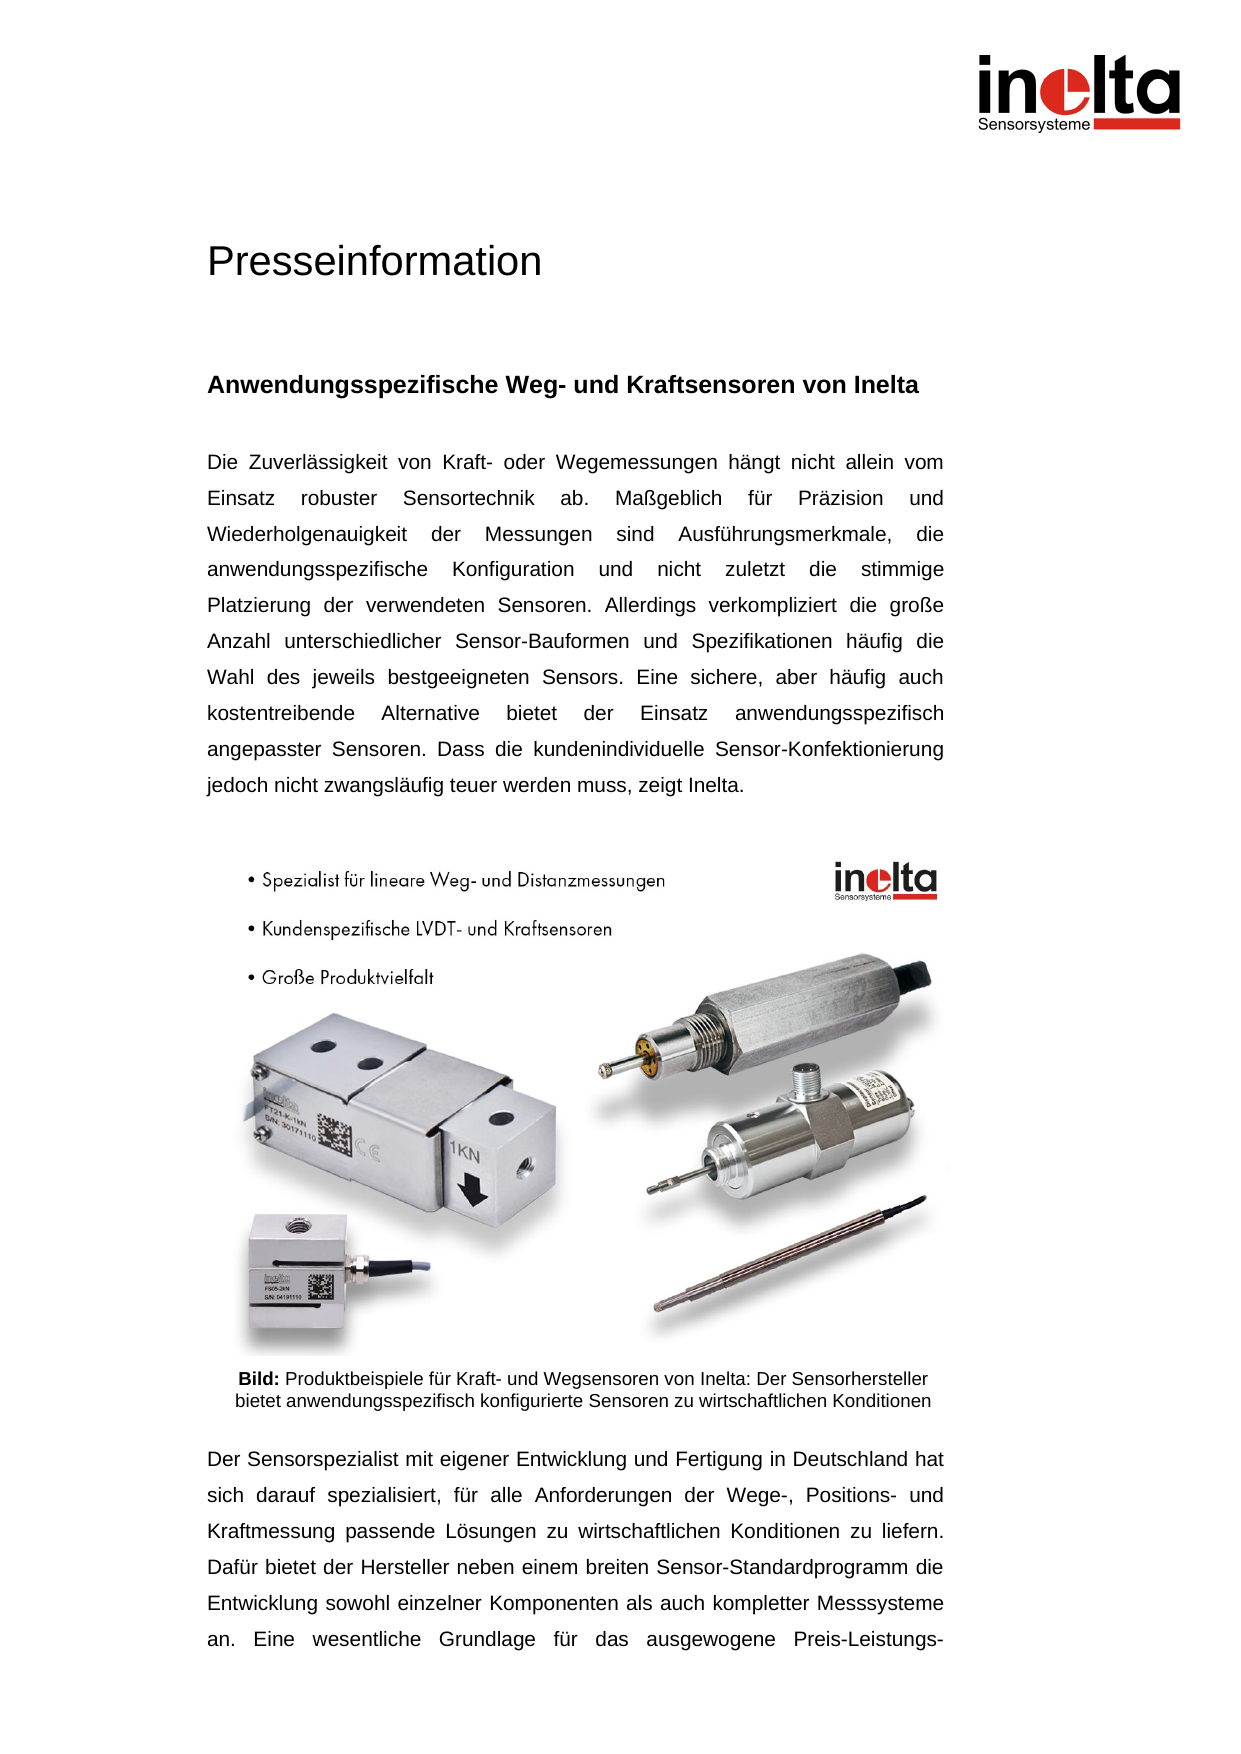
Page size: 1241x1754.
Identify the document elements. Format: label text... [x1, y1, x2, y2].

text Presseinformation [207, 236, 945, 284]
text Die Zuverlässigkeit von Kraft- oder Wegemessungen hängt nicht allein vom Einsatz robuster Sensortechnik ab. Maßgeblich für Präzision und Wiederholgenauigkeit der Messungen sind Ausführungsmerkmale, die anwendungsspezifische Konfiguration und nicht zuletzt die stimmige Platzierung der verwendeten Sensoren. Allerdings verkompliziert die große Anzahl unterschiedlicher Sensor-Bauformen und Spezifikationen häufig die Wahl des jeweils bestgeeigneten Sensors. Eine sichere, aber häufig auch kostentreibende Alternative bietet der Einsatz anwendungsspezifisch angepasster Sensoren. Dass die kundenindividuelle Sensor-Konfektionierung jedoch nicht zwangsläufig teuer werden muss, zeigt Inelta. [207, 449, 945, 797]
text Anwendungsspezifische Weg- und Kraftsensoren von Inelta [207, 370, 945, 399]
picture [218, 844, 949, 1356]
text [207, 1447, 945, 1651]
table_header [207, 845, 959, 1368]
table_cell Bild: Produktbeispiele für Kraft- und Wegsensoren von Inelta: Der Sensorhersteller bietet anwendungsspezifisch konfigurierte Sensoren zu wirtschaftlichen Konditionen [207, 1368, 959, 1411]
picture [978, 55, 1180, 133]
